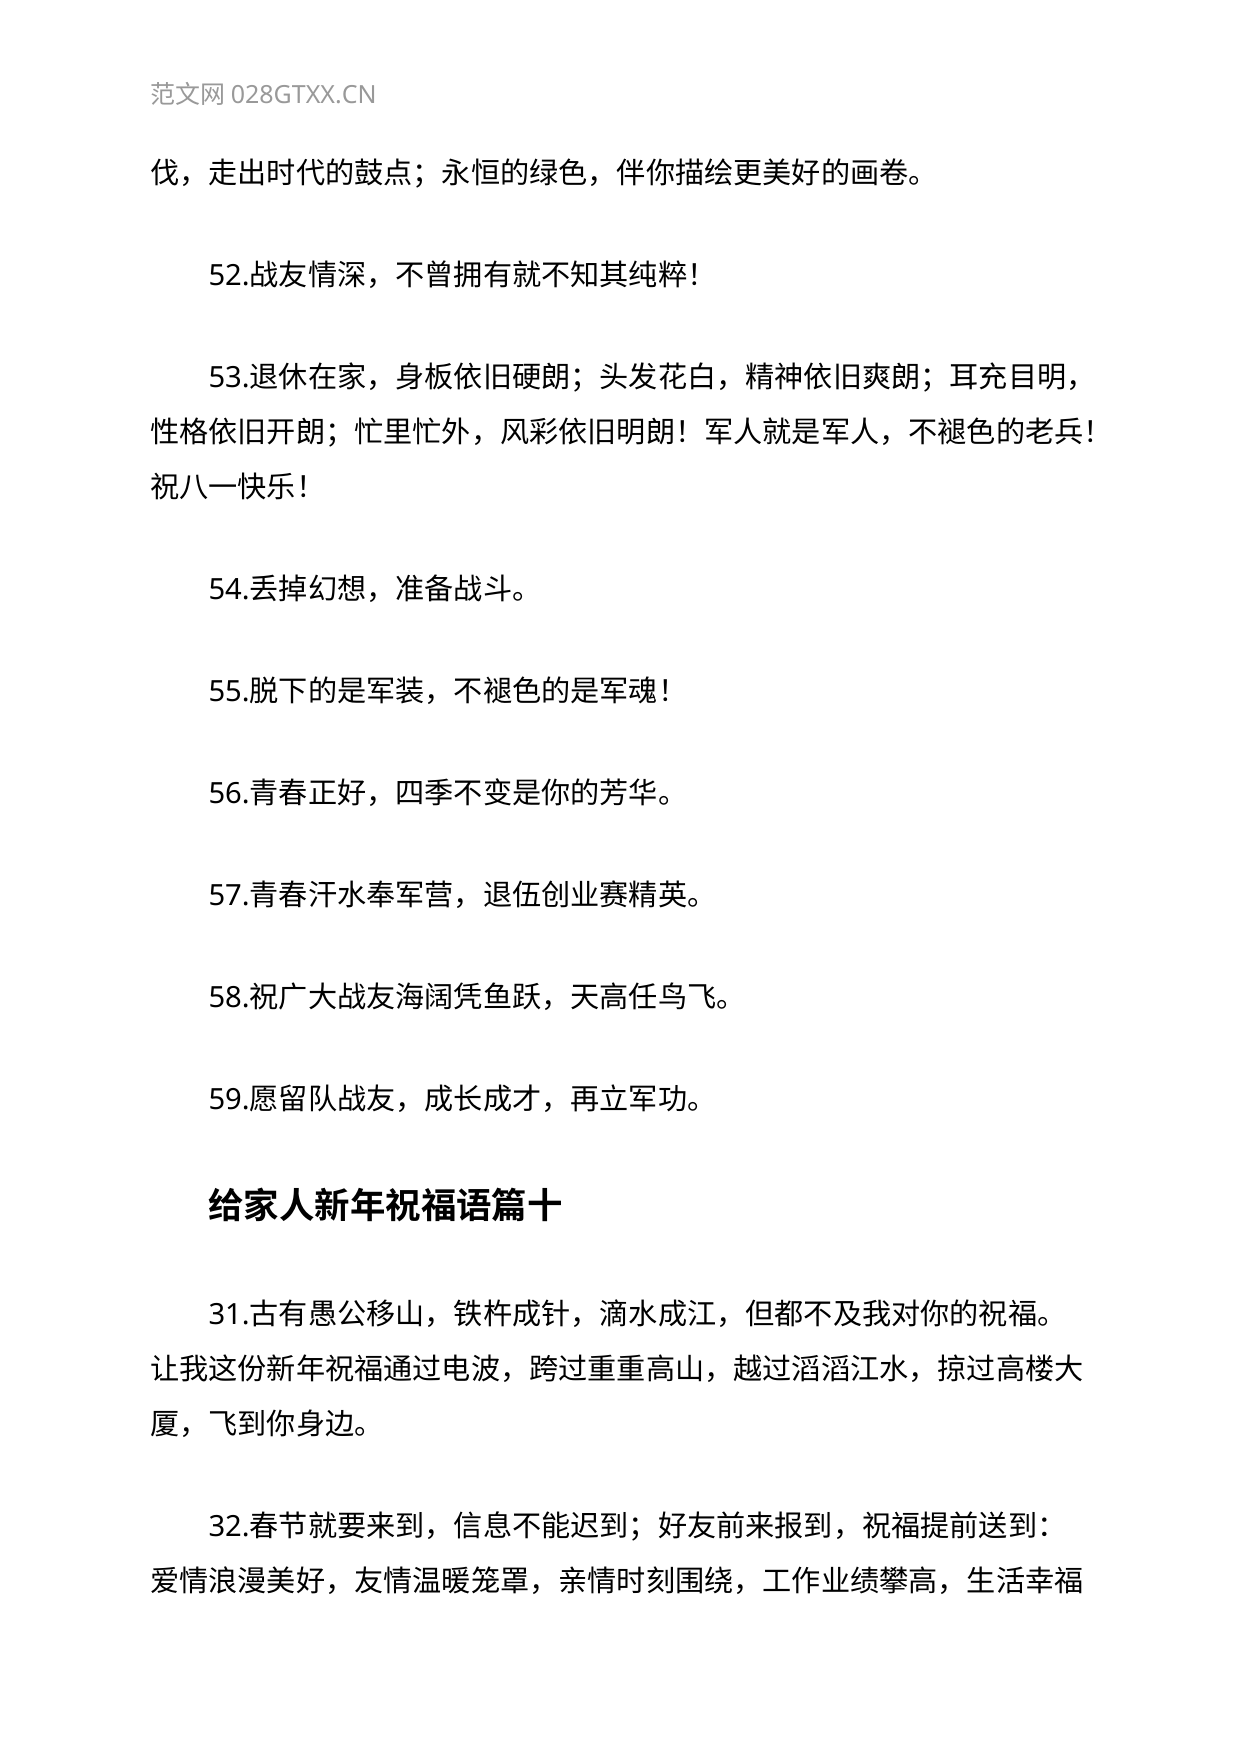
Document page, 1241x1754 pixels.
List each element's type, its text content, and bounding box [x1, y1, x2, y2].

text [150, 1502, 1090, 1600]
text 57.青春汗水奉军营，退伍创业赛精英。 [150, 871, 1090, 914]
text 31.古有愚公移山，铁杵成针，滴水成江，但都不及我对你的祝福。让我这份新年祝福通过电波，跨过重重高山，越过滔滔江水，掠过高楼大厦，飞到你身边。 [150, 1291, 1090, 1443]
text 54.丢掉幻想，准备战斗。 [150, 565, 1090, 608]
text 58.祝广大战友海阔凭鱼跃，天高任鸟飞。 [150, 973, 1090, 1016]
text 56.青春正好，四季不变是你的芳华。 [150, 769, 1090, 812]
text 55.脱下的是军装，不褪色的是军魂！ [150, 667, 1090, 710]
text 59.愿留队战友，成长成才，再立军功。 [150, 1075, 1090, 1118]
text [150, 150, 1090, 192]
text 给家人新年祝福语篇十 [150, 1177, 1090, 1228]
text 53.退休在家，身板依旧硬朗；头发花白，精神依旧爽朗；耳充目明，性格依旧开朗；忙里忙外，风彩依旧明朗！军人就是军人，不褪色的老兵！祝八一快乐！ [150, 354, 1090, 506]
text 52.战友情深，不曾拥有就不知其纯粹！ [150, 252, 1090, 294]
